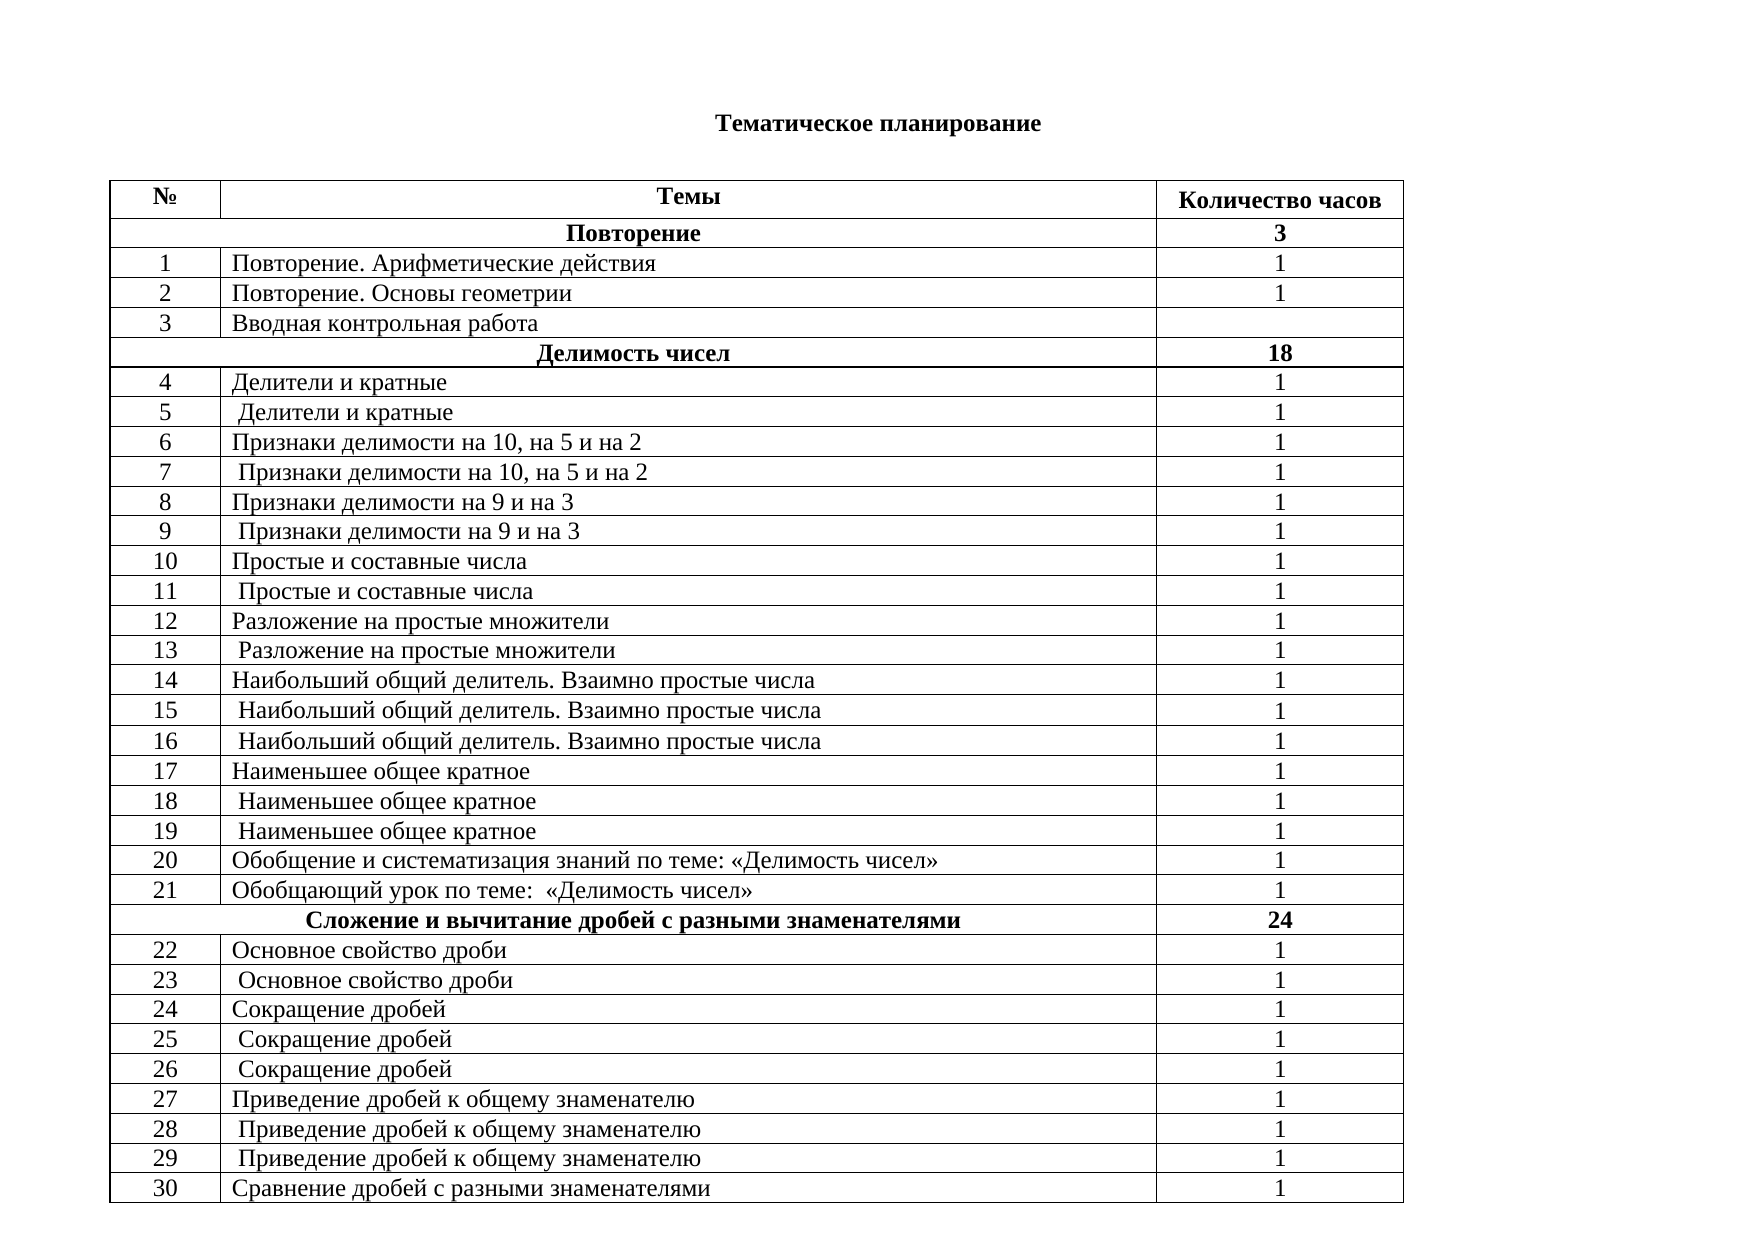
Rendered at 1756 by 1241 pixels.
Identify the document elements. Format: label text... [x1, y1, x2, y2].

table_header № [111, 181, 220, 217]
table_header Количество часов [1157, 181, 1403, 217]
table_cell Обобщение и систематизация знаний по теме: «Делимость чисел» [221, 846, 1156, 874]
table_cell 1 [1157, 516, 1403, 545]
list Тематическое планирование [222, 108, 1461, 137]
table_cell 1 [1157, 368, 1403, 396]
table_cell 1 [1157, 1084, 1403, 1113]
table_cell 1 [1157, 995, 1403, 1023]
table_cell 17 [111, 756, 220, 785]
table_cell 26 [111, 1054, 220, 1083]
table_cell 1 [1157, 546, 1403, 575]
table_cell 1 [1157, 457, 1403, 486]
table_cell Признаки делимости на 10, на 5 и на 2 [221, 457, 1156, 486]
table_cell 1 [1157, 606, 1403, 634]
table_cell 1 [111, 248, 220, 277]
table_cell Разложение на простые множители [221, 636, 1156, 664]
table_cell 3 [111, 308, 220, 337]
table_cell Наименьшее общее кратное [221, 816, 1156, 844]
table_cell Основное свойство дроби [221, 965, 1156, 993]
table_cell Делители и кратные [221, 368, 1156, 396]
table_cell 24 [1157, 905, 1403, 934]
table_cell Повторение [111, 219, 1156, 247]
table_cell 16 [111, 726, 220, 755]
table_cell Наименьшее общее кратное [221, 786, 1156, 815]
table_cell 12 [111, 606, 220, 634]
table_cell Повторение. Основы геометрии [221, 278, 1156, 307]
table_cell Приведение дробей к общему знаменателю [221, 1084, 1156, 1113]
table_cell 1 [1157, 1173, 1403, 1202]
table_cell 19 [111, 816, 220, 844]
table_cell 22 [111, 935, 220, 964]
table_cell 24 [111, 995, 220, 1023]
table_cell Основное свойство дроби [221, 935, 1156, 964]
table_cell 1 [1157, 1144, 1403, 1172]
table_cell 9 [111, 516, 220, 545]
table_cell 1 [1157, 248, 1403, 277]
table_cell 1 [1157, 1054, 1403, 1083]
table_cell 1 [1157, 576, 1403, 605]
table_cell Признаки делимости на 9 и на 3 [221, 487, 1156, 515]
table_cell Делимость чисел [111, 338, 1156, 366]
table_cell 6 [111, 427, 220, 456]
table_cell 18 [1157, 338, 1403, 366]
table_cell 1 [1157, 965, 1403, 993]
table_cell 25 [111, 1024, 220, 1053]
table_cell 21 [111, 875, 220, 904]
table_cell 1 [1157, 935, 1403, 964]
table_cell Разложение на простые множители [221, 606, 1156, 634]
table_cell 11 [111, 576, 220, 605]
table_cell Наименьшее общее кратное [221, 756, 1156, 785]
table_cell 1 [1157, 875, 1403, 904]
table_cell 20 [111, 846, 220, 874]
table_cell 1 [1157, 1114, 1403, 1142]
table_cell 1 [1157, 665, 1403, 694]
table_cell Признаки делимости на 9 и на 3 [221, 516, 1156, 545]
table_cell 10 [111, 546, 220, 575]
table_cell 1 [1157, 846, 1403, 874]
table_cell Сокращение дробей [221, 1054, 1156, 1083]
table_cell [221, 1173, 1156, 1202]
table_header Темы [221, 181, 1156, 217]
table_cell Признаки делимости на 10, на 5 и на 2 [221, 427, 1156, 456]
table_cell 18 [111, 786, 220, 815]
table_cell Сокращение дробей [221, 995, 1156, 1023]
table_cell 1 [1157, 756, 1403, 785]
table_cell 2 [111, 278, 220, 307]
table_cell 7 [111, 457, 220, 486]
table_cell Сложение и вычитание дробей с разными знаменателями [111, 905, 1156, 934]
table_cell Сокращение дробей [221, 1024, 1156, 1053]
table_cell 29 [111, 1144, 220, 1172]
table_cell 13 [111, 636, 220, 664]
table_cell Наибольший общий делитель. Взаимно простые числа [221, 726, 1156, 755]
table_cell Делители и кратные [221, 397, 1156, 426]
table_cell 30 [111, 1173, 220, 1202]
table_cell Обобщающий урок по теме: «Делимость чисел» [221, 875, 1156, 904]
table_cell Наибольший общий делитель. Взаимно простые числа [221, 695, 1156, 725]
table_cell Повторение. Арифметические действия [221, 248, 1156, 277]
table_cell 1 [1157, 1024, 1403, 1053]
table_cell 3 [1157, 219, 1403, 247]
table_cell 1 [1157, 487, 1403, 515]
table_cell 1 [1157, 636, 1403, 664]
table_cell 8 [111, 487, 220, 515]
table_cell Наибольший общий делитель. Взаимно простые числа [221, 665, 1156, 694]
table_cell 1 [1157, 397, 1403, 426]
table_cell Простые и составные числа [221, 546, 1156, 575]
table_cell 28 [111, 1114, 220, 1142]
table_cell [1157, 308, 1403, 337]
table_cell 1 [1157, 726, 1403, 755]
table_cell 23 [111, 965, 220, 993]
table_cell 1 [1157, 427, 1403, 456]
table_cell 1 [1157, 786, 1403, 815]
table_cell Вводная контрольная работа [221, 308, 1156, 337]
table_cell 5 [111, 397, 220, 426]
table_cell 1 [1157, 695, 1403, 725]
table_cell 1 [1157, 278, 1403, 307]
table_cell 4 [111, 368, 220, 396]
table_cell Простые и составные числа [221, 576, 1156, 605]
table_cell Приведение дробей к общему знаменателю [221, 1114, 1156, 1142]
table_cell Приведение дробей к общему знаменателю [221, 1144, 1156, 1172]
table_cell 15 [111, 695, 220, 725]
table_cell 14 [111, 665, 220, 694]
table_cell 27 [111, 1084, 220, 1113]
table_cell 1 [1157, 816, 1403, 844]
